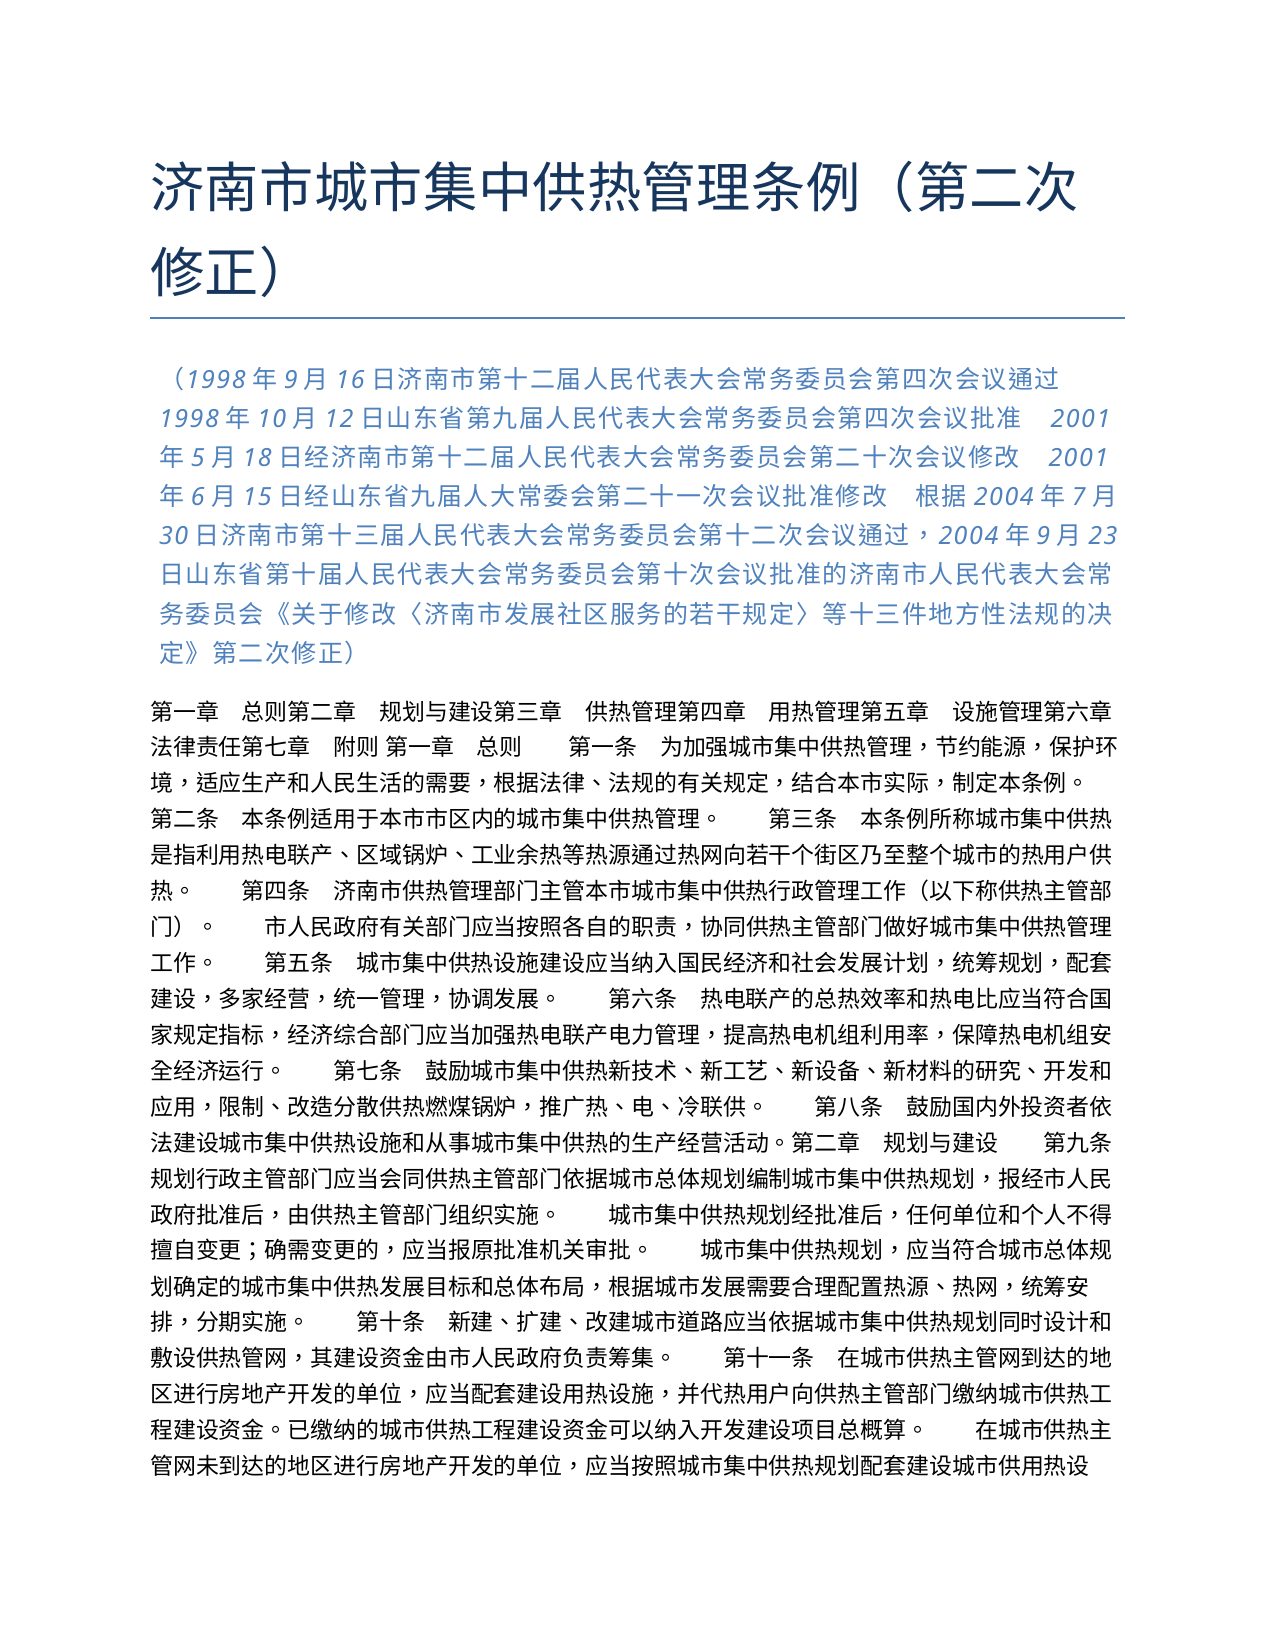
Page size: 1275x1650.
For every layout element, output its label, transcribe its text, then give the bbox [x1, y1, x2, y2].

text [150, 695, 1125, 1481]
title 济南市城市集中供热管理条例（第二次修正） [150, 150, 1125, 317]
subtitle （1998年9月16日济南市第十二届人民代表大会常务委员会第四次会议通过 1998年10月12日山东省第九届人民代表大会常务委员会第四次会议批准 2001年5月18日经济南市第十二届人民代表大会常务委员会第二十次会议修改 2001年6月15日经山东省九届人大常委会第二十一次会议批准修改 根据2004年7月30日济南市第十三届人民代表大会常务委员会第十二次会议通过，2004年9月23日山东省第十届人民代表大会常务委员会第十次会议批准的济南市人民代表大会常务委员会《关于修改〈济南市发展社区服务的若干规定〉等十三件地方性法规的决定》第二次修正） [159, 361, 1125, 669]
